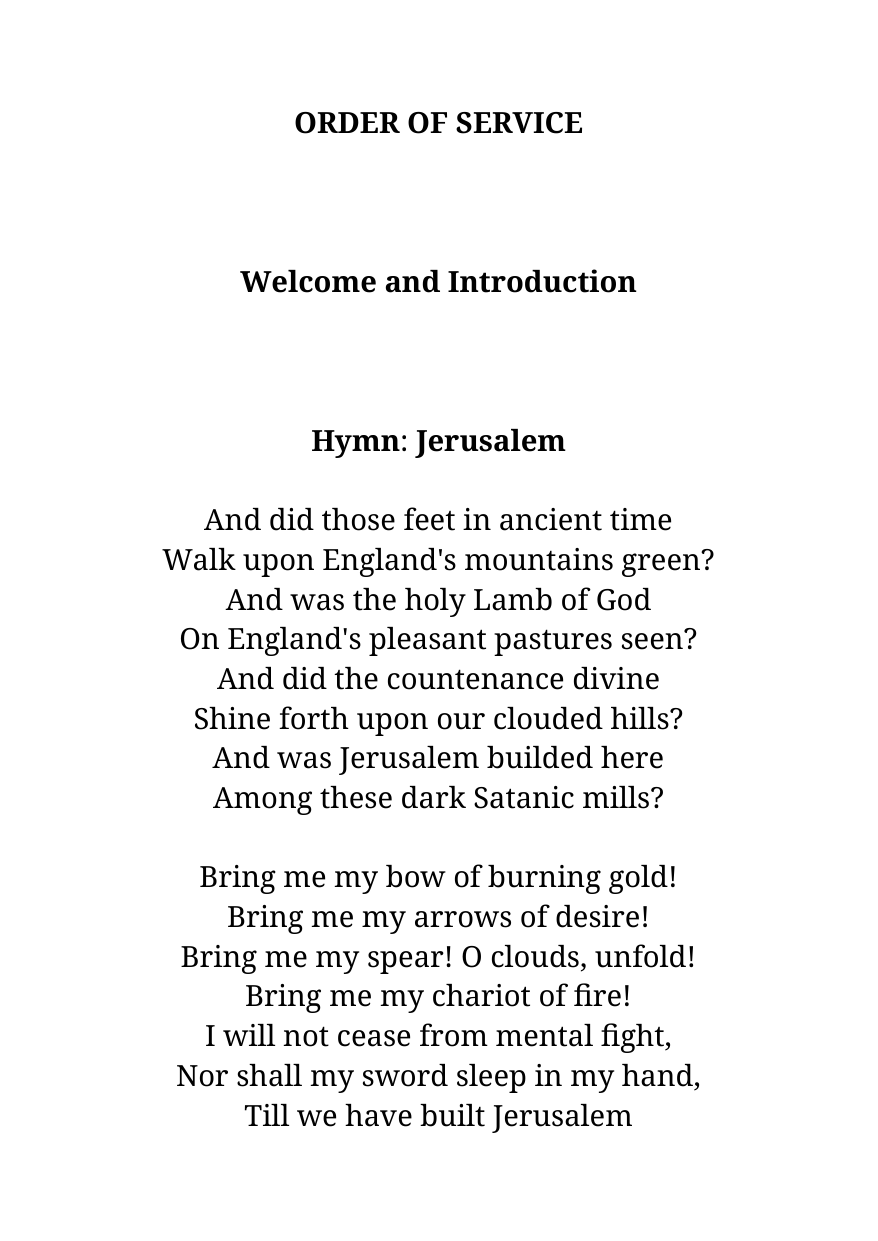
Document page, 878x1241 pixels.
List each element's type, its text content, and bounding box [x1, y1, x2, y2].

text Bring me my spear! O clouds, unfold! [75, 936, 802, 976]
text ORDER OF SERVICE [75, 103, 802, 142]
text And did those feet in ancient time [75, 499, 802, 539]
text And was the holy Lamb of God [75, 579, 802, 618]
text Bring me my bow of burning gold! [75, 857, 802, 896]
text Hymn: Jerusalem [75, 420, 802, 460]
text Shine forth upon our clouded hills? [75, 698, 802, 738]
text Bring me my arrows of desire! [75, 896, 802, 936]
text Till we have built Jerusalem [75, 1095, 802, 1134]
text I will not cease from mental fight, [75, 1015, 802, 1055]
text On England's pleasant pastures seen? [75, 618, 802, 658]
text Welcome and Introduction [75, 261, 802, 301]
text Nor shall my sword sleep in my hand, [75, 1055, 802, 1095]
text Walk upon England's mountains green? [75, 539, 802, 579]
text And was Jerusalem builded here [75, 738, 802, 777]
text Among these dark Satanic mills? [75, 777, 802, 817]
text And did the countenance divine [75, 658, 802, 698]
text Bring me my chariot of fire! [75, 976, 802, 1015]
